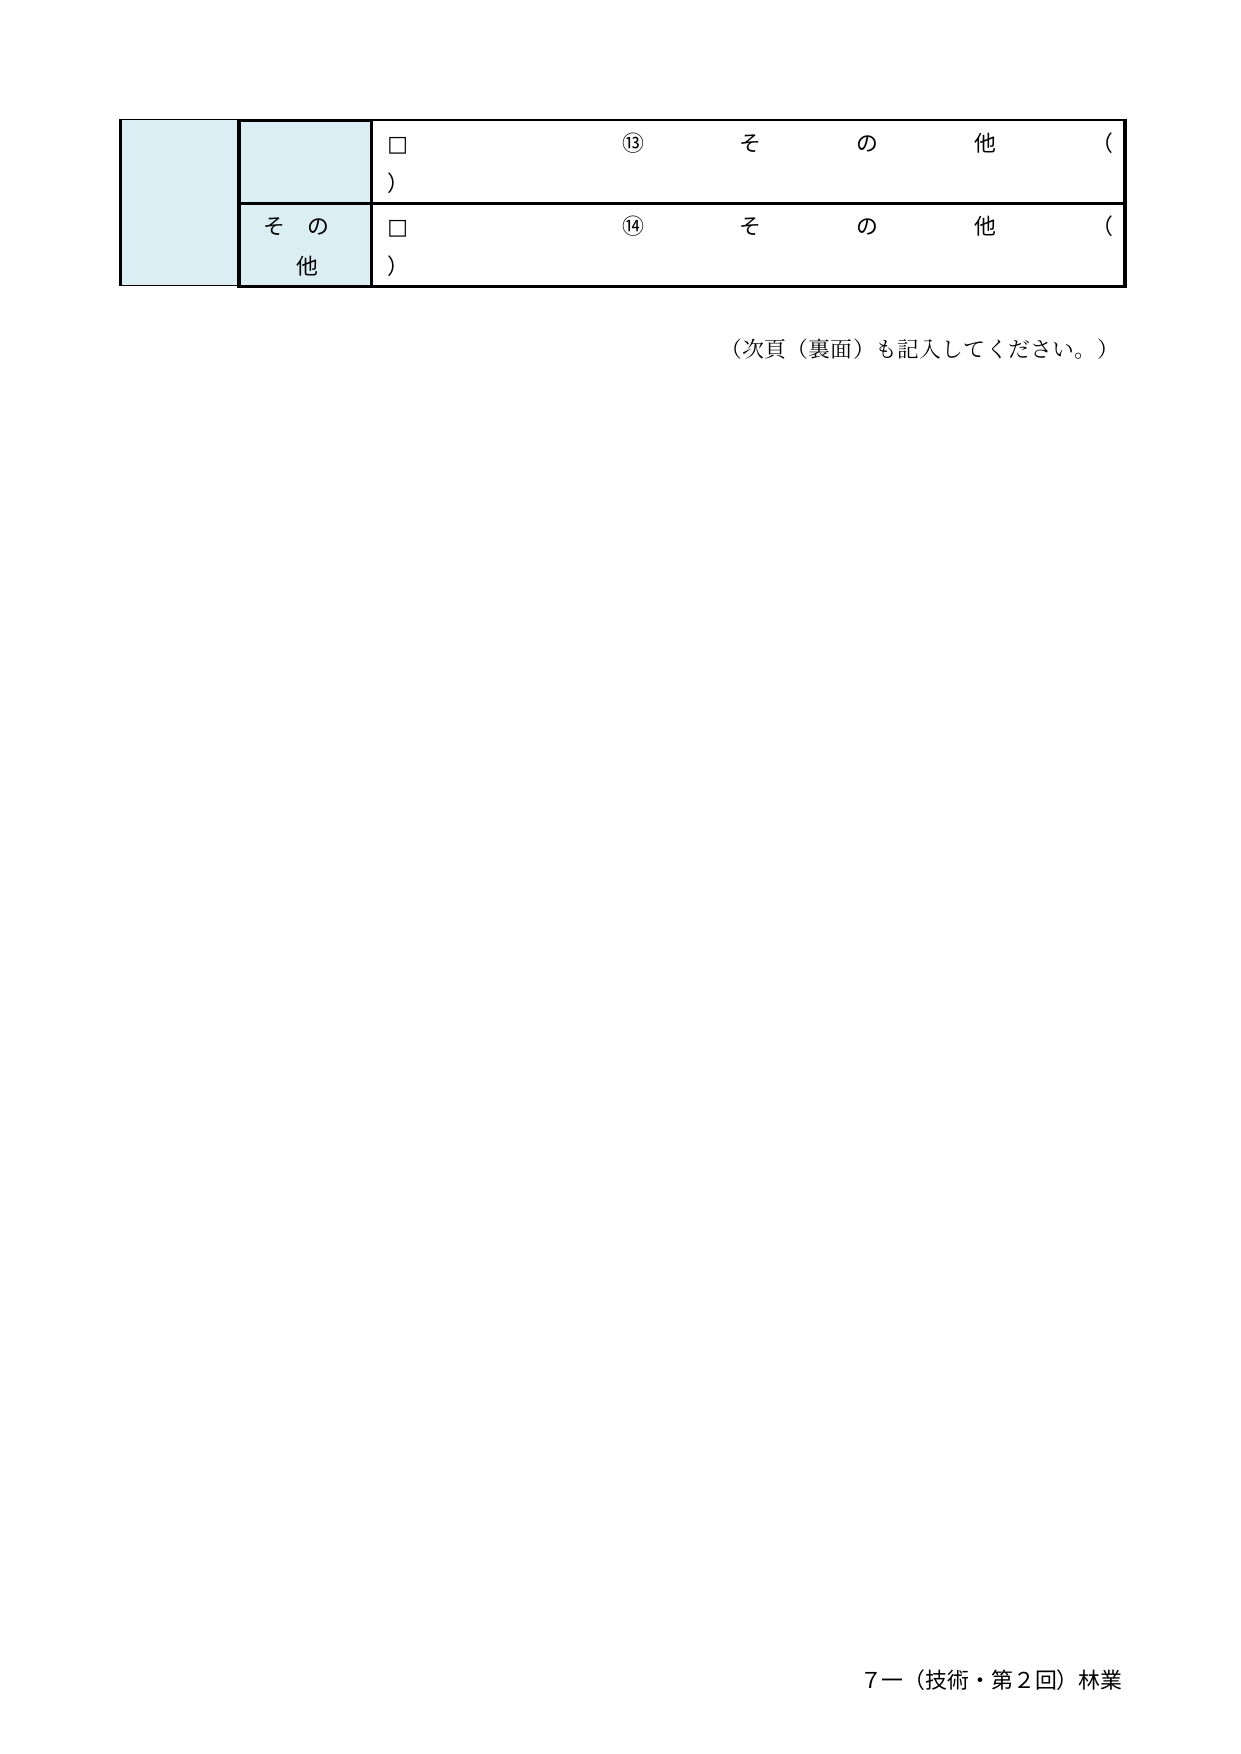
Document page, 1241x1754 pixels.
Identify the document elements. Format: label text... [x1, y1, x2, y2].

table_cell □ ⑭その他（ ） [373, 205, 1123, 285]
table_cell □ ⑬その他（ ） [373, 121, 1123, 202]
table_cell その他 [241, 205, 370, 285]
table_cell 林産物利用 [241, 122, 370, 202]
text （次頁（裏面）も記入してください。） [121, 328, 1119, 368]
